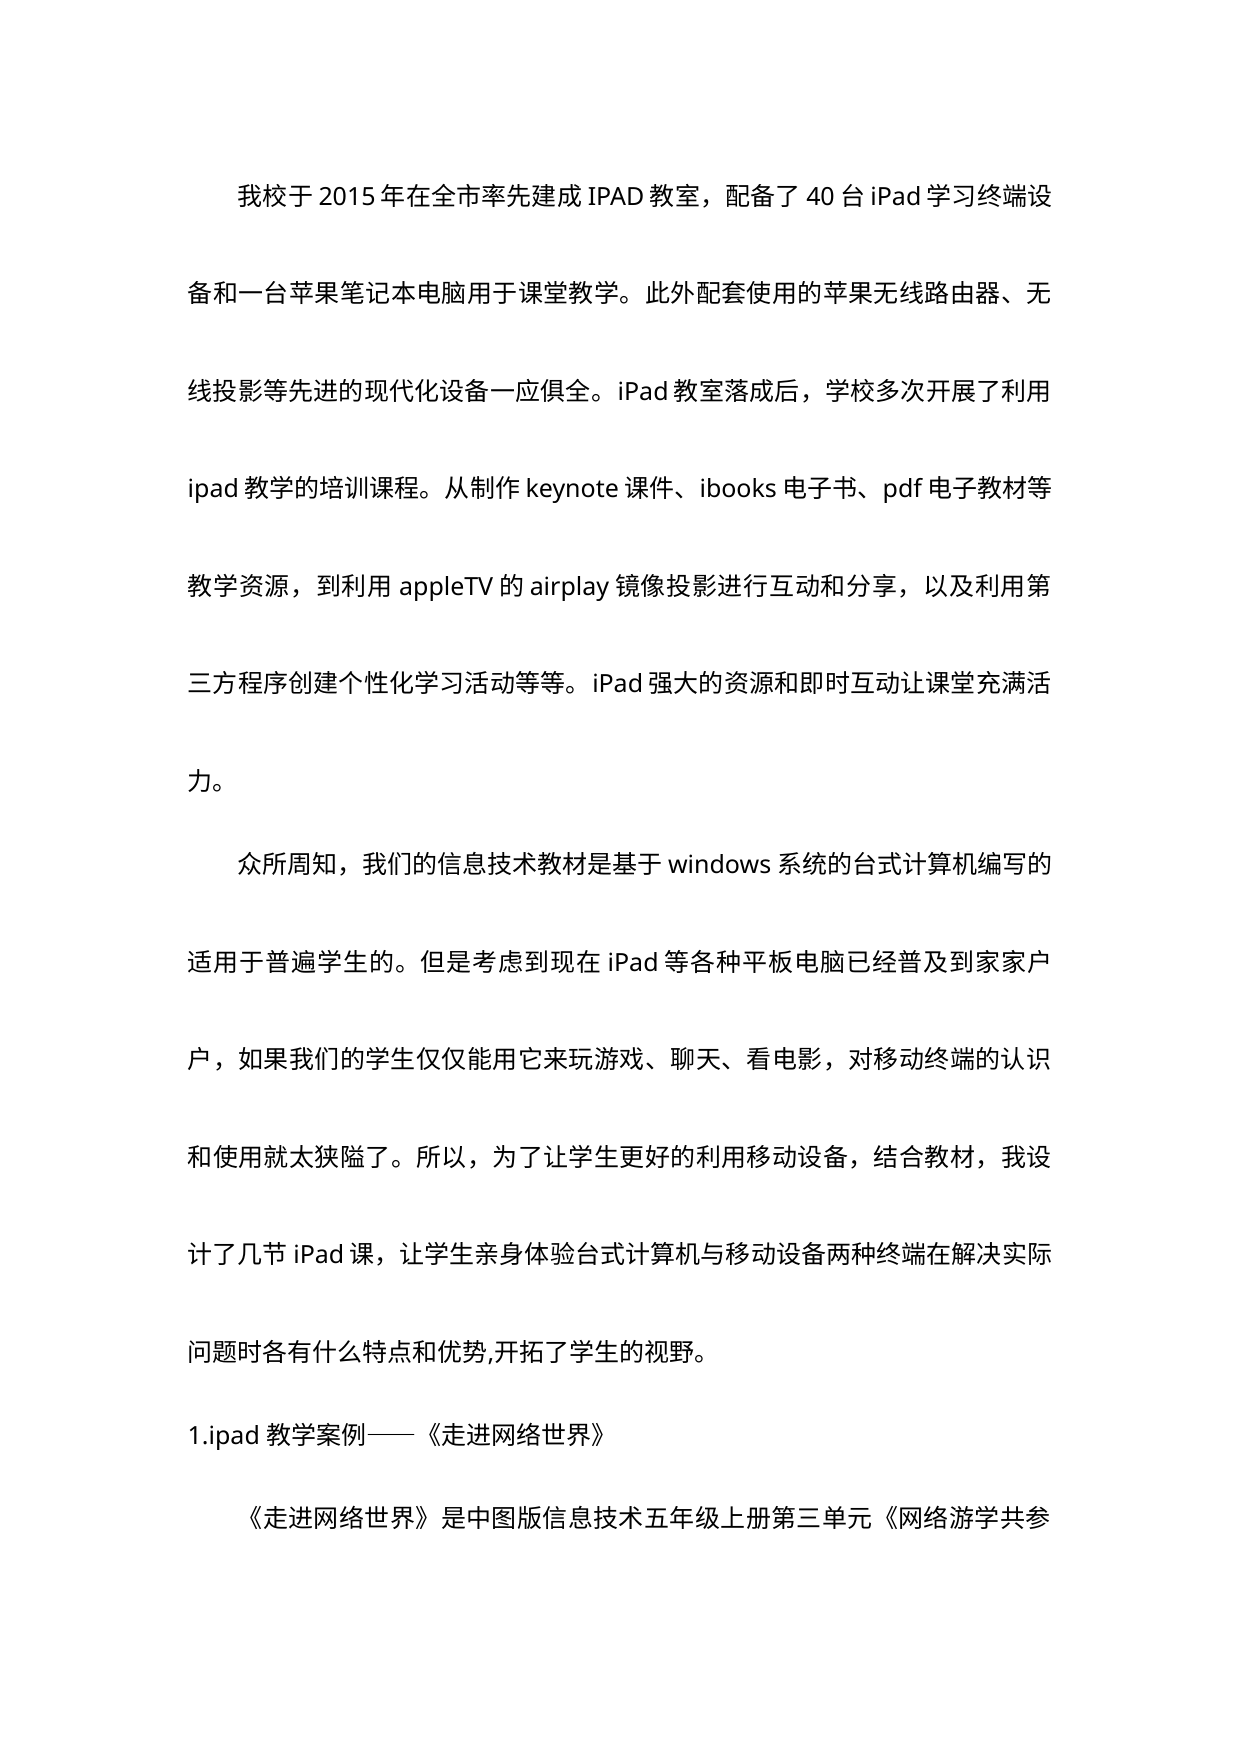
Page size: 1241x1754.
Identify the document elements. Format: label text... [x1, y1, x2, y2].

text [187, 1484, 1053, 1549]
text 1.ipad 教学案例——《走进网络世界》 [187, 1401, 1053, 1466]
text 我校于2015年在全市率先建成IPAD教室，配备了40台iPad学习终端设备和一台苹果笔记本电脑用于课堂教学。此外配套使用的苹果无线路由器、无线投影等先进的现代化设备一应俱全。iPad教室落成后，学校多次开展了利用ipad教学的培训课程。从制作keynote课件、ibooks电子书、pdf电子教材等教学资源，到利用appleTV的airplay镜像投影进行互动和分享，以及利用第三方程序创建个性化学习活动等等。iPad强大的资源和即时互动让课堂充满活力。 [187, 162, 1053, 812]
text 众所周知，我们的信息技术教材是基于windows 系统的台式计算机编写的适用于普遍学生的。但是考虑到现在iPad等各种平板电脑已经普及到家家户户，如果我们的学生仅仅能用它来玩游戏、聊天、看电影，对移动终端的认识和使用就太狭隘了。所以，为了让学生更好的利用移动设备，结合教材，我设计了几节iPad课，让学生亲身体验台式计算机与移动设备两种终端在解决实际问题时各有什么特点和优势,开拓了学生的视野。 [187, 830, 1053, 1383]
